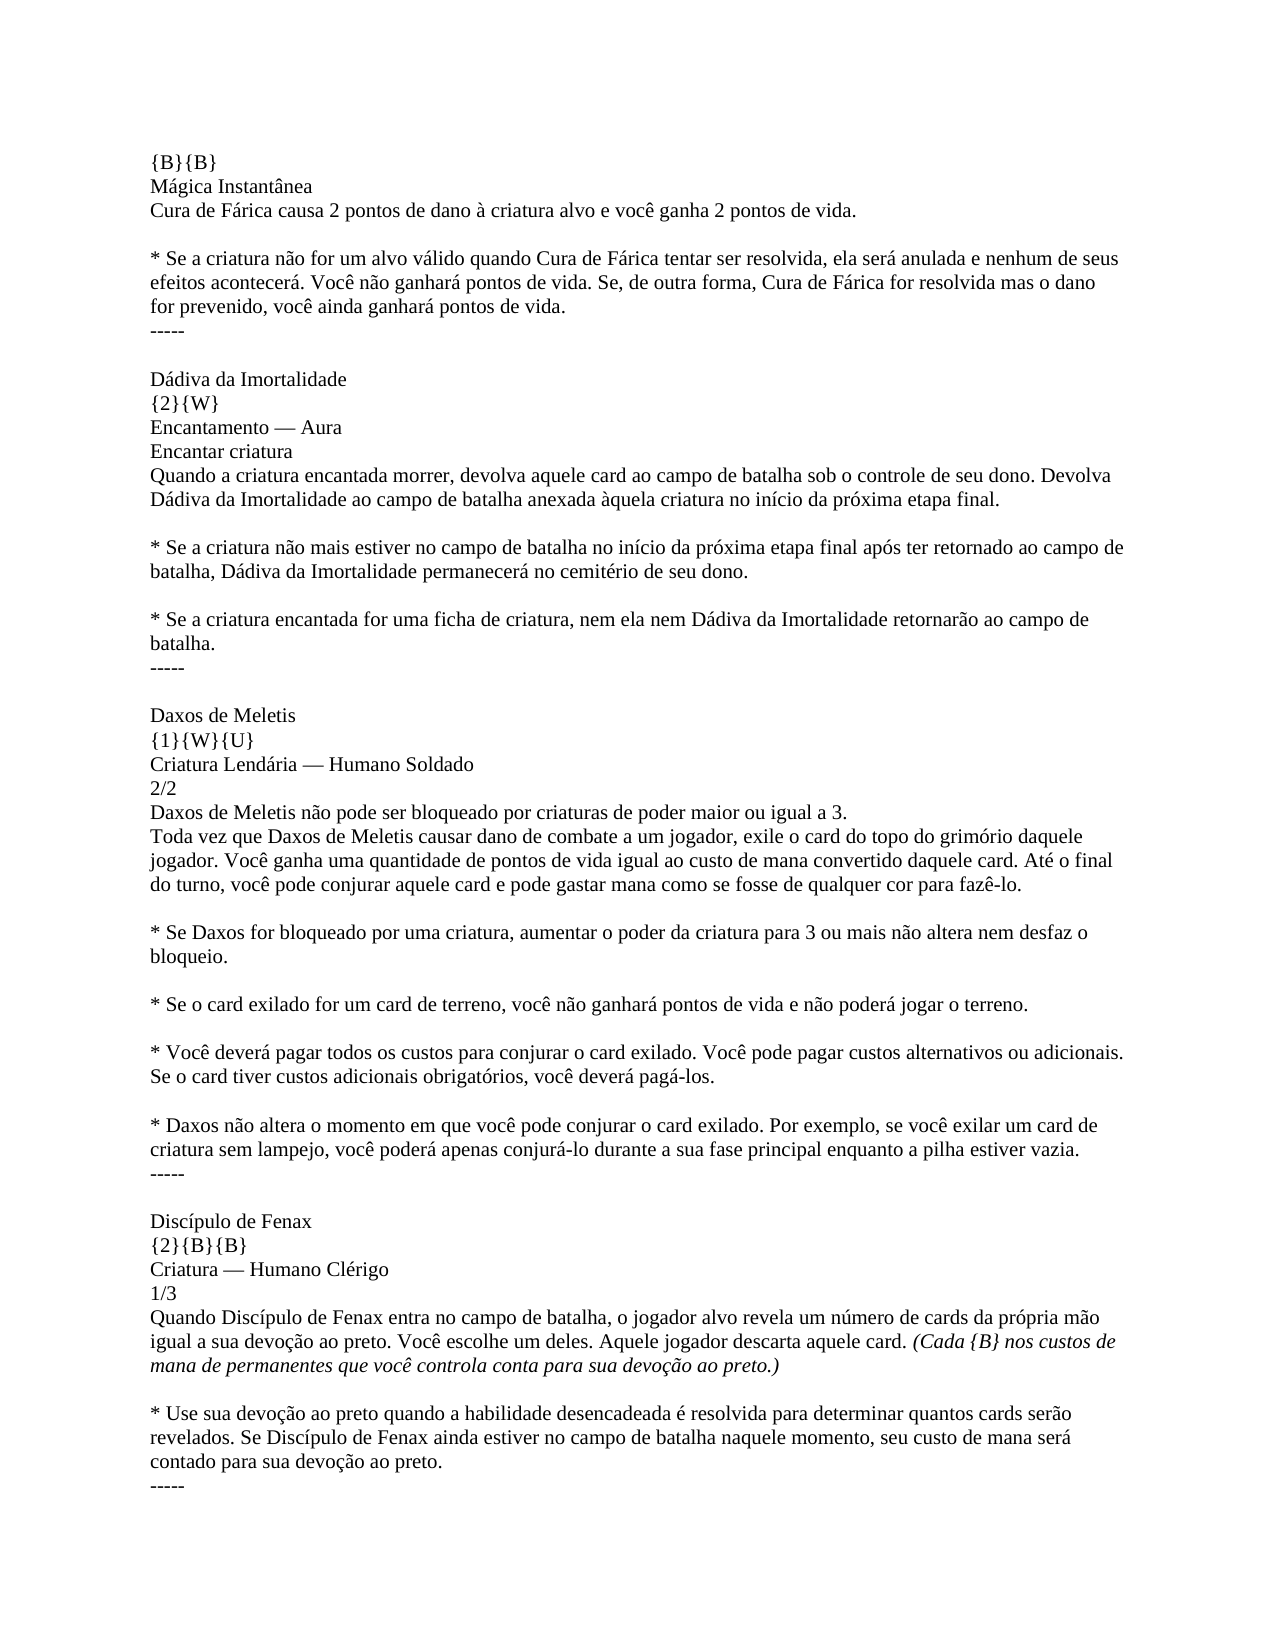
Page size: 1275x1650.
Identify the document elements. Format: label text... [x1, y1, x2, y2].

text ----- [150, 1161, 1125, 1185]
text * Se a criatura não mais estiver no campo de batalha no início da próxima etapa final após ter retornado ao campo de batalha, Dádiva da Imortalidade permanecerá no cemitério de seu dono. [150, 535, 1125, 583]
text Daxos de Meletis não pode ser bloqueado por criaturas de poder maior ou igual a 3. [150, 800, 1125, 824]
text Dádiva da Imortalidade [150, 367, 1125, 391]
text * Você deverá pagar todos os custos para conjurar o card exilado. Você pode pagar custos alternativos ou adicionais. Se o card tiver custos adicionais obrigatórios, você deverá pagá-los. [150, 1040, 1125, 1088]
text Cura de Fárica causa 2 pontos de dano à criatura alvo e você ganha 2 pontos de vida. [150, 198, 1125, 222]
text {B}{B} [150, 150, 1125, 174]
text 2/2 [150, 776, 1125, 800]
text Encantamento — Aura [150, 415, 1125, 439]
text ----- [150, 1473, 1125, 1497]
text 1/3 [150, 1281, 1125, 1305]
text * Se Daxos for bloqueado por uma criatura, aumentar o poder da criatura para 3 ou mais não altera nem desfaz o bloqueio. [150, 920, 1125, 968]
text Quando a criatura encantada morrer, devolva aquele card ao campo de batalha sob o controle de seu dono. Devolva Dádiva da Imortalidade ao campo de batalha anexada àquela criatura no início da próxima etapa final. [150, 463, 1125, 511]
text * Use sua devoção ao preto quando a habilidade desencadeada é resolvida para determinar quantos cards serão revelados. Se Discípulo de Fenax ainda estiver no campo de batalha naquele momento, seu custo de mana será contado para sua devoção ao preto. [150, 1401, 1125, 1473]
text Quando Discípulo de Fenax entra no campo de batalha, o jogador alvo revela um número de cards da própria mão igual a sua devoção ao preto. Você escolhe um deles. Aquele jogador descarta aquele card. (Cada {B} nos custos de mana de permanentes que você controla conta para sua devoção ao preto.) [150, 1305, 1125, 1377]
text * Daxos não altera o momento em que você pode conjurar o card exilado. Por exemplo, se você exilar um card de criatura sem lampejo, você poderá apenas conjurá-lo durante a sua fase principal enquanto a pilha estiver vazia. [150, 1112, 1125, 1161]
text Mágica Instantânea [150, 174, 1125, 198]
text * Se a criatura não for um alvo válido quando Cura de Fárica tentar ser resolvida, ela será anulada e nenhum de seus efeitos acontecerá. Você não ganhará pontos de vida. Se, de outra forma, Cura de Fárica for resolvida mas o dano for prevenido, você ainda ganhará pontos de vida. [150, 246, 1125, 318]
text ----- [150, 318, 1125, 342]
text {2}{B}{B} [150, 1233, 1125, 1257]
text {2}{W} [150, 391, 1125, 415]
text * Se a criatura encantada for uma ficha de criatura, nem ela nem Dádiva da Imortalidade retornarão ao campo de batalha. [150, 607, 1125, 655]
text ----- [150, 655, 1125, 679]
text Criatura Lendária — Humano Soldado [150, 752, 1125, 776]
text * Se o card exilado for um card de terreno, você não ganhará pontos de vida e não poderá jogar o terreno. [150, 992, 1125, 1016]
text Discípulo de Fenax [150, 1209, 1125, 1233]
text Criatura — Humano Clérigo [150, 1257, 1125, 1281]
text {1}{W}{U} [150, 727, 1125, 752]
text Daxos de Meletis [150, 703, 1125, 727]
text Encantar criatura [150, 439, 1125, 463]
text Toda vez que Daxos de Meletis causar dano de combate a um jogador, exile o card do topo do grimório daquele jogador. Você ganha uma quantidade de pontos de vida igual ao custo de mana convertido daquele card. Até o final do turno, você pode conjurar aquele card e pode gastar mana como se fosse de qualquer cor para fazê-lo. [150, 824, 1125, 896]
